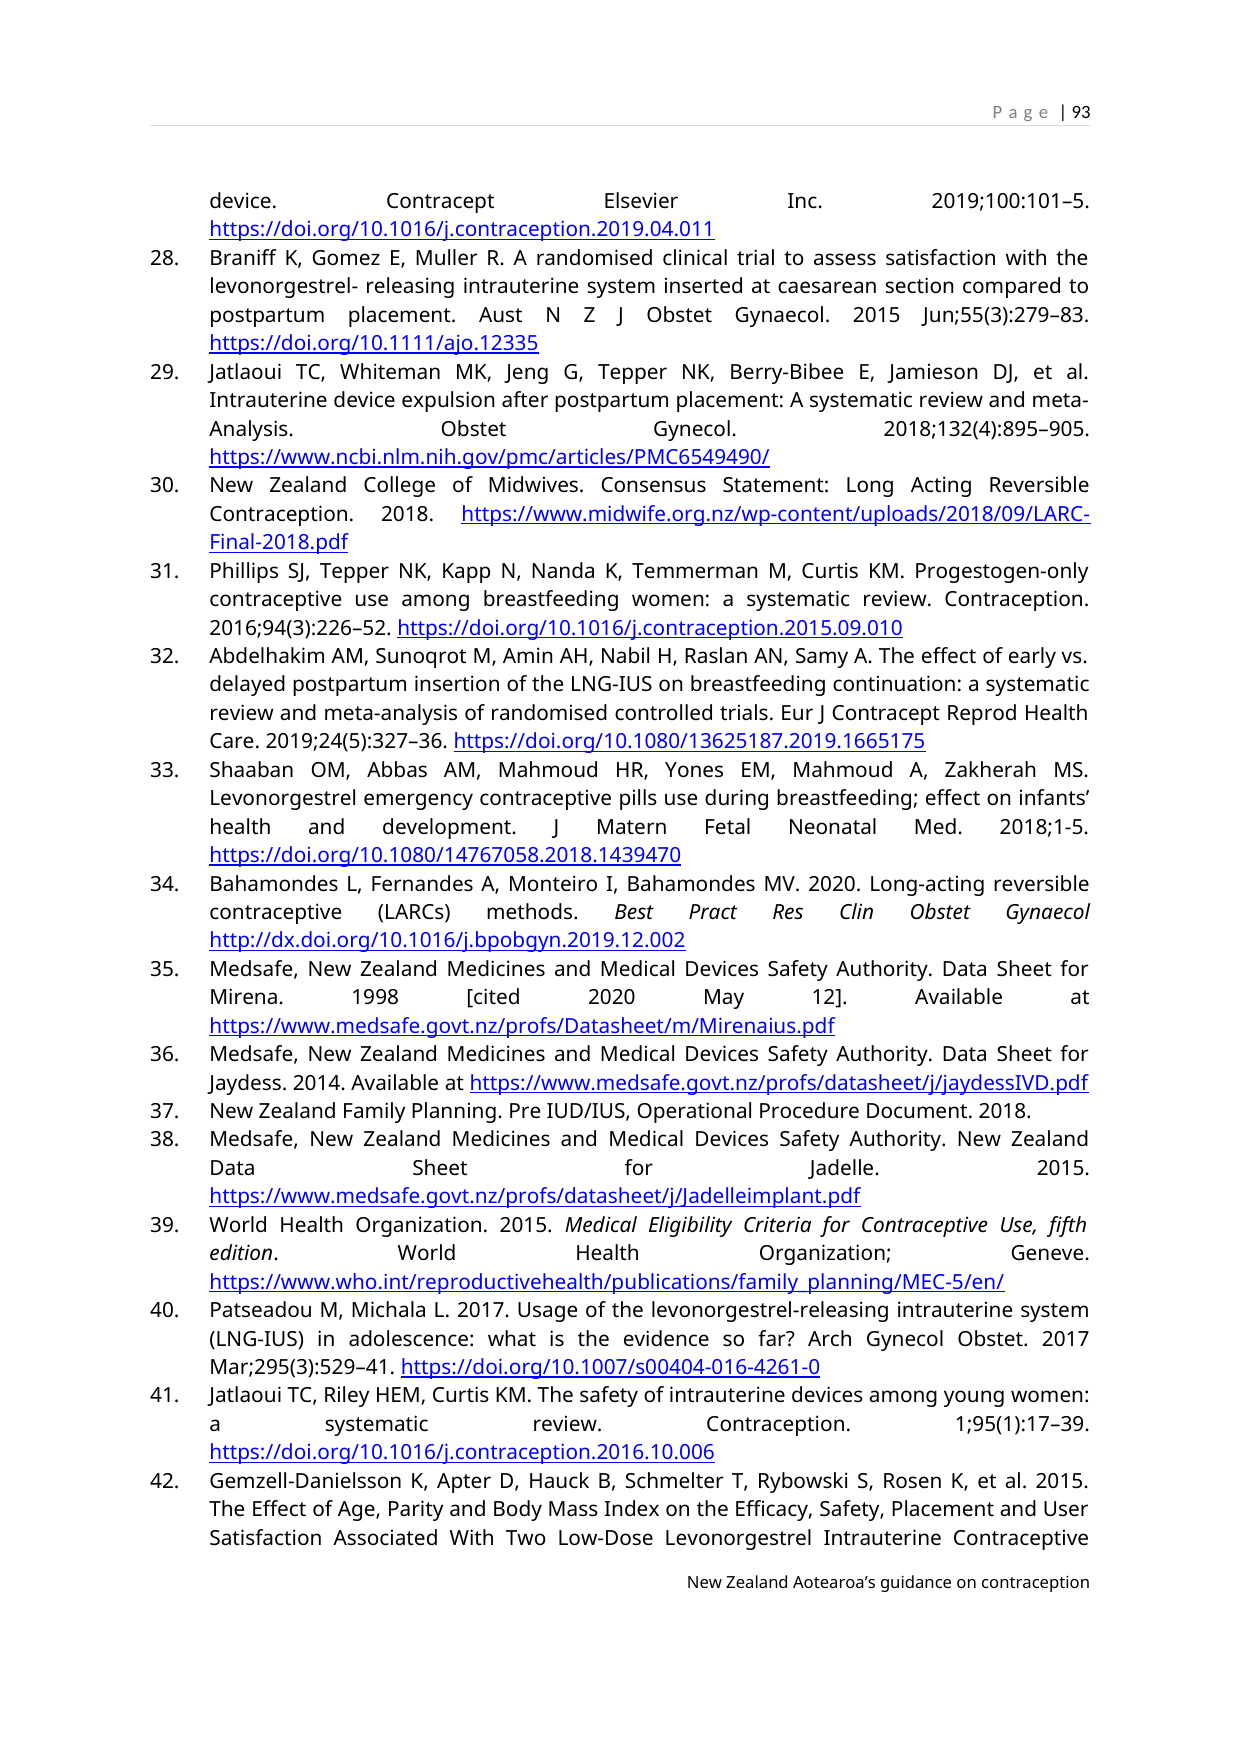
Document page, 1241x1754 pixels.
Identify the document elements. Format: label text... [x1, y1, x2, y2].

list Medsafe, New Zealand Medicines and Medical Devices Safety Authority. Data Sheet for Mirena. 1998 [cited 2020 May 12]. Available at https://www.medsafe.govt.nz/profs/Datasheet/m/Mirenaius.pdf [150, 954, 1090, 1039]
list Patseadou M, Michala L. 2017. Usage of the levonorgestrel-releasing intrauterine system (LNG-IUS) in adolescence: what is the evidence so far? Arch Gynecol Obstet. 2017 Mar;295(3):529–41. https://doi.org/10.1007/s00404-016-4261-0 [150, 1295, 1090, 1381]
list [150, 1466, 1090, 1551]
list Abdelhakim AM, Sunoqrot M, Amin AH, Nabil H, Raslan AN, Samy A. The effect of early vs. delayed postpartum insertion of the LNG-IUS on breastfeeding continuation: a systematic review and meta-analysis of randomised controlled trials. Eur J Contracept Reprod Health Care. 2019;24(5):327–36. https://doi.org/10.1080/13625187.2019.1665175 [150, 641, 1090, 755]
list Jatlaoui TC, Whiteman MK, Jeng G, Tepper NK, Berry-Bibee E, Jamieson DJ, et al. Intrauterine device expulsion after postpartum placement: A systematic review and meta-Analysis. Obstet Gynecol. 2018;132(4):895–905. https://www.ncbi.nlm.nih.gov/pmc/articles/PMC6549490/ [150, 357, 1090, 471]
list World Health Organization. 2015. Medical Eligibility Criteria for Contraceptive Use, fifth edition. World Health Organization; Geneve. https://www.who.int/reproductivehealth/publications/family_planning/MEC-5/en/ [150, 1210, 1090, 1295]
list Medsafe, New Zealand Medicines and Medical Devices Safety Authority. New Zealand Data Sheet for Jadelle. 2015. https://www.medsafe.govt.nz/profs/datasheet/j/Jadelleimplant.pdf [150, 1124, 1090, 1210]
list New Zealand College of Midwives. Consensus Statement: Long Acting Reversible Contraception. 2018. https://www.midwife.org.nz/wp-content/uploads/2018/09/LARC-Final-2018.pdf [150, 471, 1090, 556]
list Medsafe, New Zealand Medicines and Medical Devices Safety Authority. Data Sheet for Jaydess. 2014. Available at https://www.medsafe.govt.nz/profs/datasheet/j/jaydessIVD.pdf [150, 1039, 1090, 1096]
list New Zealand Family Planning. Pre IUD/IUS, Operational Procedure Document. 2018. [150, 1096, 1090, 1124]
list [150, 186, 1090, 243]
list Shaaban OM, Abbas AM, Mahmoud HR, Yones EM, Mahmoud A, Zakherah MS. Levonorgestrel emergency contraceptive pills use during breastfeeding; effect on infants’ health and development. J Matern Fetal Neonatal Med. 2018;1‐5. https://doi.org/10.1080/14767058.2018.1439470 [150, 755, 1090, 869]
list Bahamondes L, Fernandes A, Monteiro I, Bahamondes MV. 2020. Long-acting reversible contraceptive (LARCs) methods. Best Pract Res Clin Obstet Gynaecol http://dx.doi.org/10.1016/j.bpobgyn.2019.12.002 [150, 869, 1090, 954]
list Phillips SJ, Tepper NK, Kapp N, Nanda K, Temmerman M, Curtis KM. Progestogen-only contraceptive use among breastfeeding women: a systematic review. Contraception. 2016;94(3):226–52. https://doi.org/10.1016/j.contraception.2015.09.010 [150, 556, 1090, 641]
list Jatlaoui TC, Riley HEM, Curtis KM. The safety of intrauterine devices among young women: a systematic review. Contraception. 1;95(1):17–39. https://doi.org/10.1016/j.contraception.2016.10.006 [150, 1381, 1090, 1466]
list Braniff K, Gomez E, Muller R. A randomised clinical trial to assess satisfaction with the levonorgestrel- releasing intrauterine system inserted at caesarean section compared to postpartum placement. Aust N Z J Obstet Gynaecol. 2015 Jun;55(3):279–83. https://doi.org/10.1111/ajo.12335 [150, 243, 1090, 357]
